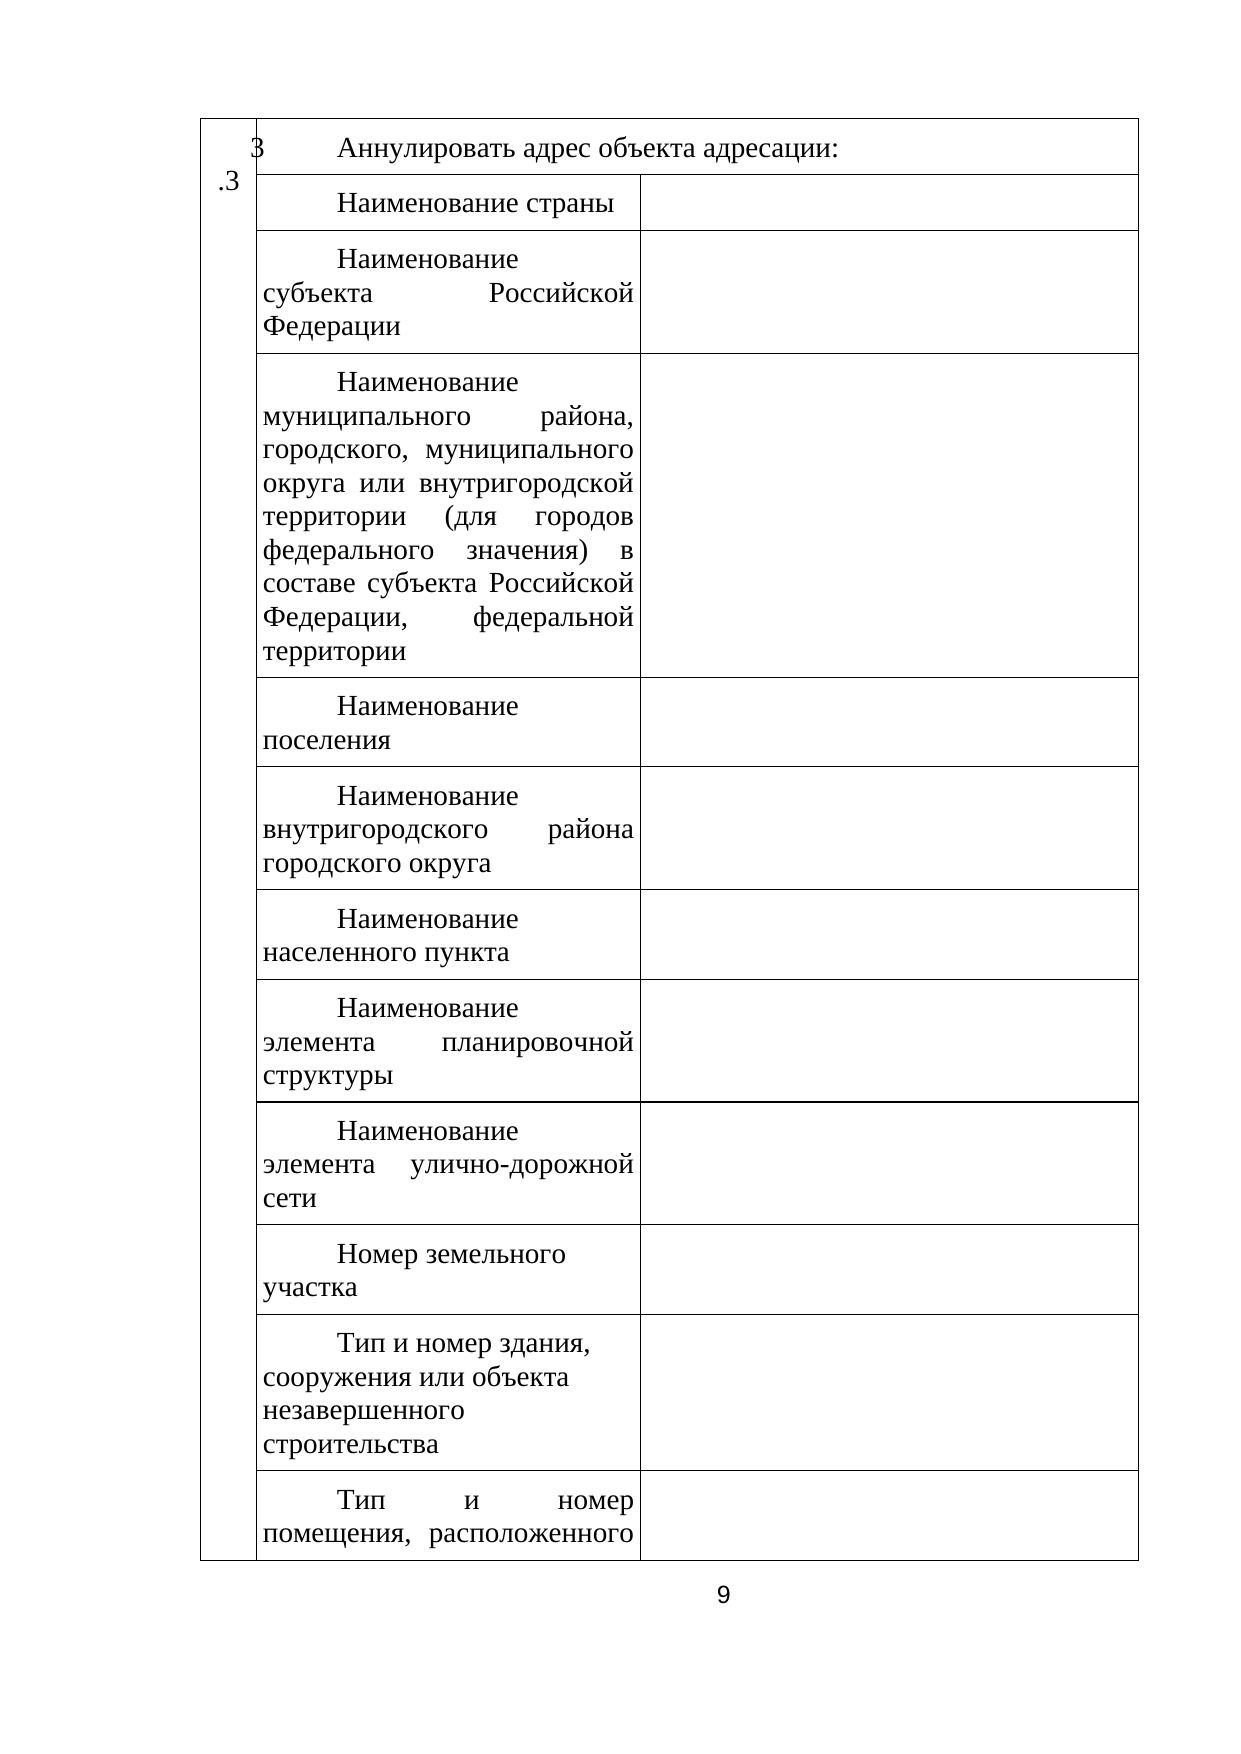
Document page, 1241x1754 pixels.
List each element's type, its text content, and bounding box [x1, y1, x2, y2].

table_cell [641, 1315, 1138, 1470]
table_cell [641, 678, 1138, 766]
table_cell Номер земельного участка [257, 1225, 640, 1314]
table_cell [641, 980, 1138, 1101]
table_cell Аннулировать адрес объекта адресации: [257, 119, 1138, 174]
table_cell Наименование субъекта Российской Федерации [257, 231, 640, 353]
table_cell [641, 1225, 1138, 1314]
table_cell 3.3 [201, 119, 256, 1559]
table_cell Наименование элемента улично-дорожной сети [257, 1103, 640, 1224]
table_cell Наименование поселения [257, 678, 640, 766]
table_cell [641, 1103, 1138, 1224]
table_cell [641, 1471, 1138, 1559]
table_cell Наименование населенного пункта [257, 890, 640, 978]
table_cell [641, 175, 1138, 230]
table_cell Наименование элемента планировочной структуры [257, 980, 640, 1101]
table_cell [257, 1471, 640, 1559]
table_cell Наименование страны [257, 175, 640, 230]
table_cell [641, 767, 1138, 889]
table_cell Наименование внутригородского района городского округа [257, 767, 640, 889]
table_cell Тип и номер здания, сооружения или объекта незавершенного строительства [257, 1315, 640, 1470]
table_cell Наименование муниципального района, городского, муниципального округа или внутригородской территории (для городов федерального значения) в составе субъекта Российской Федерации, федеральной территории [257, 354, 640, 677]
table_cell [641, 354, 1138, 677]
table_cell [641, 231, 1138, 353]
table_cell [641, 890, 1138, 978]
